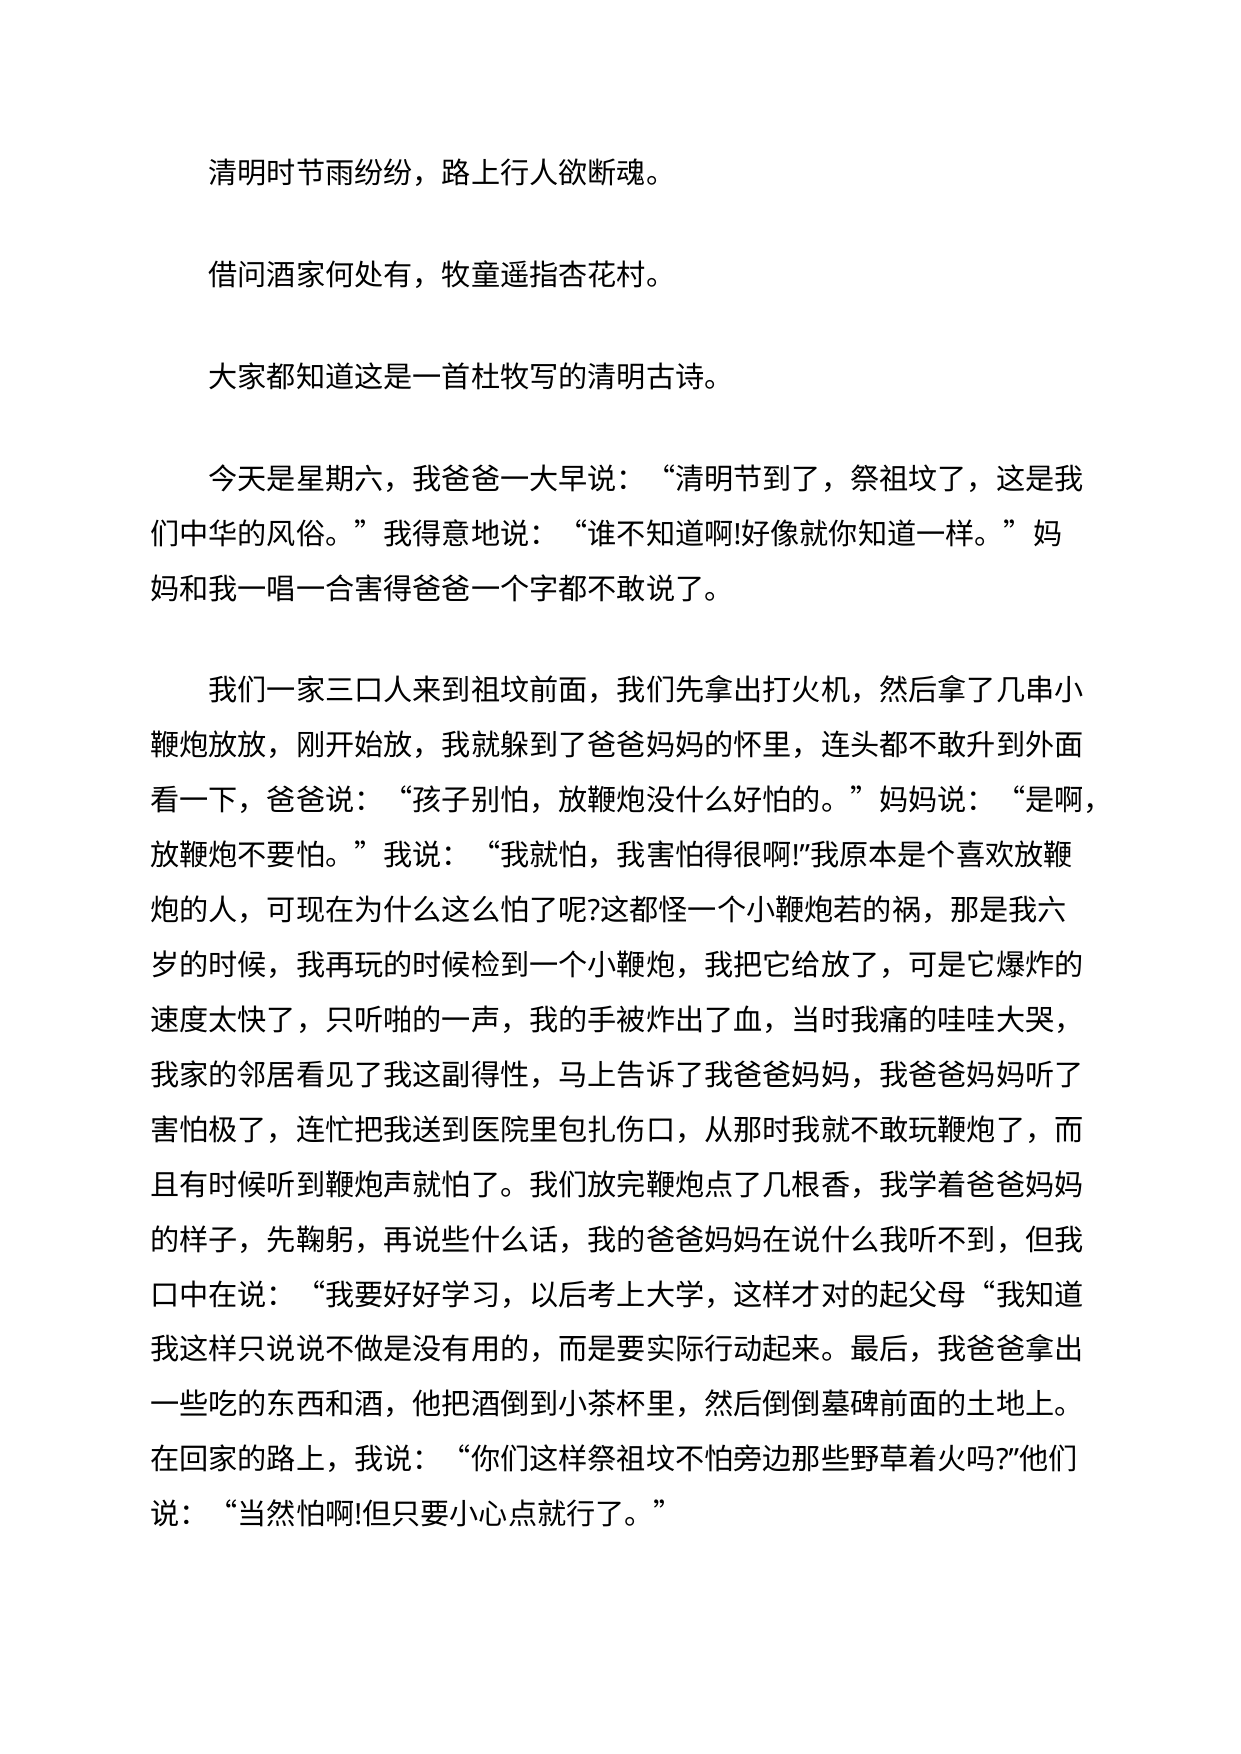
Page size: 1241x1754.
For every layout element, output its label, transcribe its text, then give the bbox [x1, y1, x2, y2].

text 我们一家三口人来到祖坟前面，我们先拿出打火机，然后拿了几串小鞭炮放放，刚开始放，我就躲到了爸爸妈妈的怀里，连头都不敢升到外面看一下，爸爸说：“孩子别怕，放鞭炮没什么好怕的。”妈妈说：“是啊，放鞭炮不要怕。”我说：“我就怕，我害怕得很啊!”我原本是个喜欢放鞭炮的人，可现在为什么这么怕了呢?这都怪一个小鞭炮若的祸，那是我六岁的时候，我再玩的时候检到一个小鞭炮，我把它给放了，可是它爆炸的速度太快了，只听啪的一声，我的手被炸出了血，当时我痛的哇哇大哭，我家的邻居看见了我这副得性，马上告诉了我爸爸妈妈，我爸爸妈妈听了害怕极了，连忙把我送到医院里包扎伤口，从那时我就不敢玩鞭炮了，而且有时候听到鞭炮声就怕了。我们放完鞭炮点了几根香，我学着爸爸妈妈的样子，先鞠躬，再说些什么话，我的爸爸妈妈在说什么我听不到，但我口中在说：“我要好好学习，以后考上大学，这样才对的起父母“我知道我这样只说说不做是没有用的，而是要实际行动起来。最后，我爸爸拿出一些吃的东西和酒，他把酒倒到小茶杯里，然后倒倒墓碑前面的土地上。在回家的路上，我说：“你们这样祭祖坟不怕旁边那些野草着火吗?”他们说：“当然怕啊!但只要小心点就行了。” [150, 667, 1090, 1533]
text 清明时节雨纷纷，路上行人欲断魂。 [150, 150, 1090, 192]
text 今天是星期六，我爸爸一大早说：“清明节到了，祭祖坟了，这是我们中华的风俗。”我得意地说：“谁不知道啊!好像就你知道一样。”妈妈和我一唱一合害得爸爸一个字都不敢说了。 [150, 455, 1090, 607]
text 大家都知道这是一首杜牧写的清明古诗。 [150, 353, 1090, 396]
text 借问酒家何处有，牧童遥指杏花村。 [150, 252, 1090, 294]
